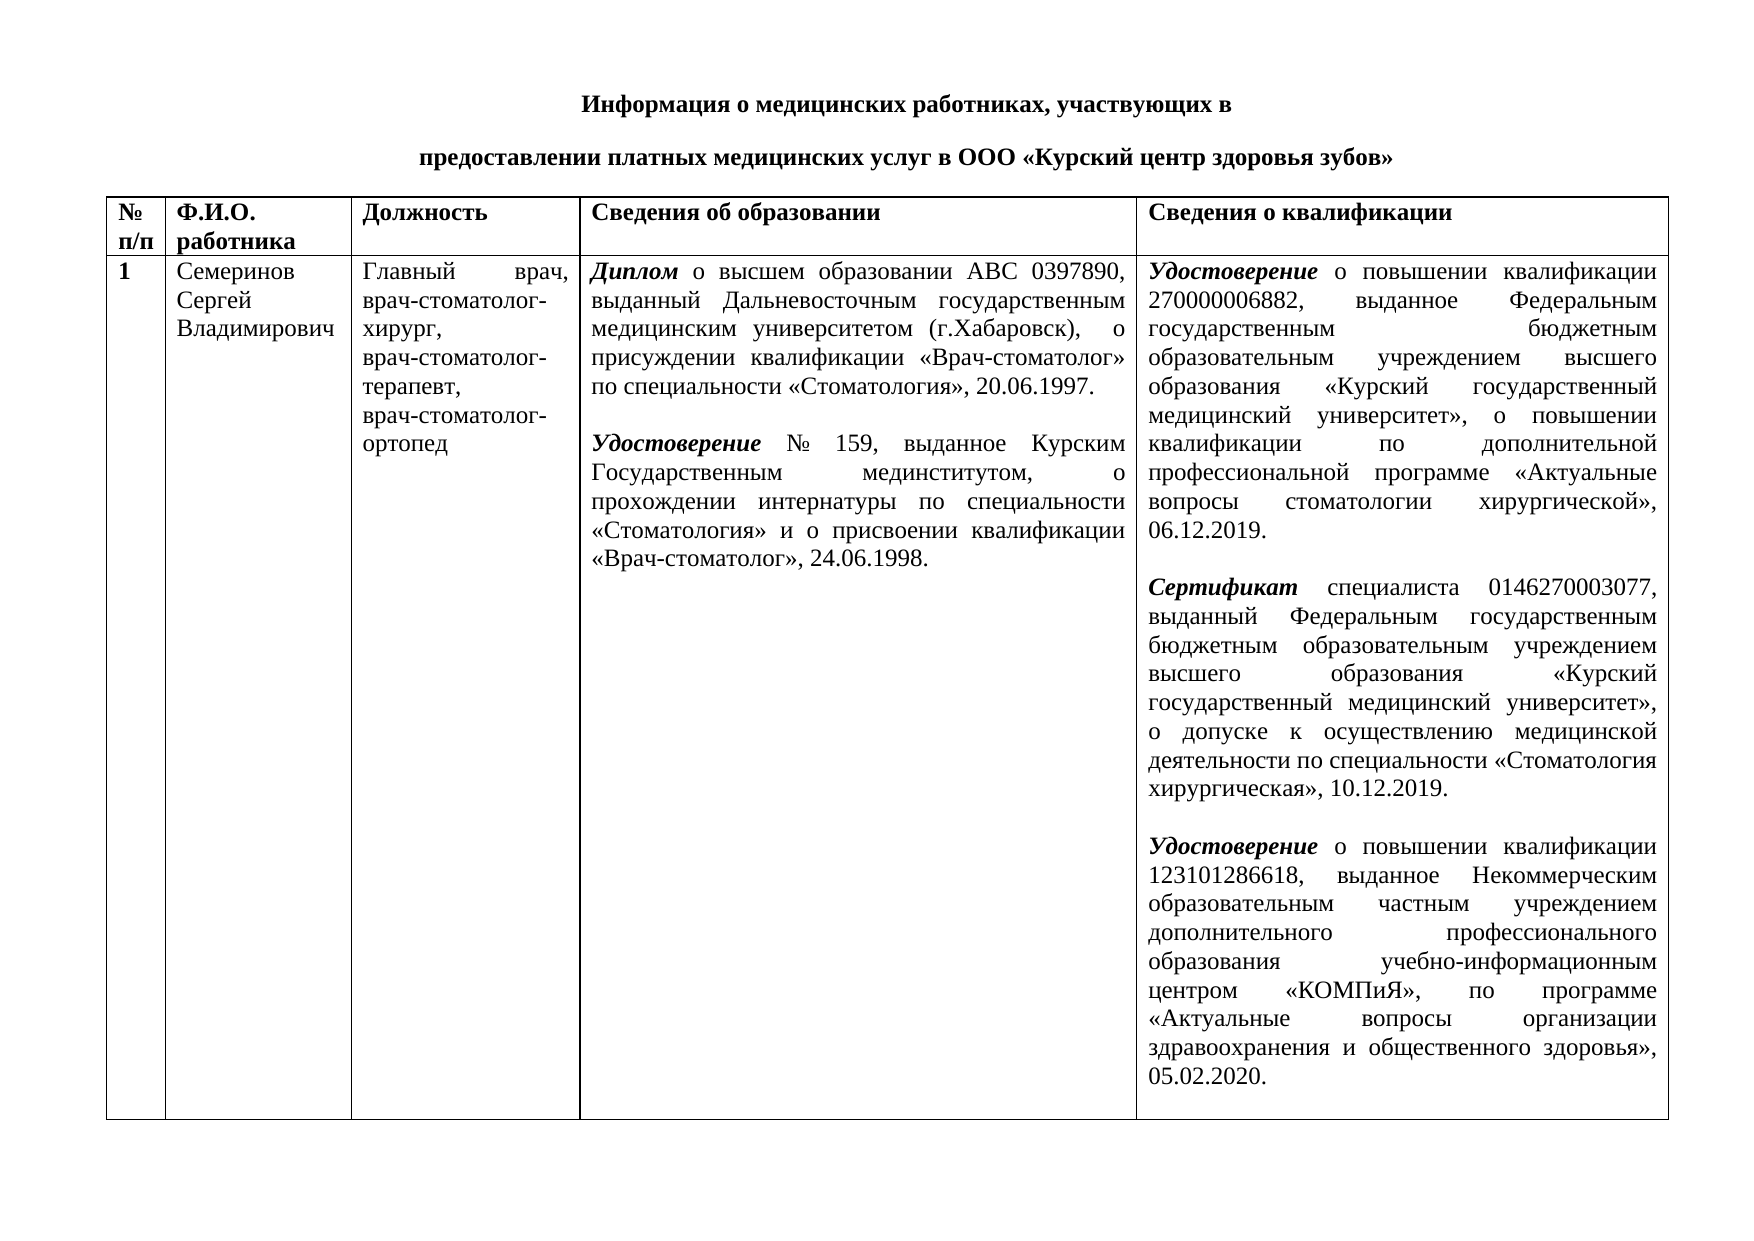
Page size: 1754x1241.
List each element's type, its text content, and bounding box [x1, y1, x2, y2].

table_cell 1 [107, 256, 165, 1118]
table_header № п/п [107, 198, 165, 255]
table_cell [166, 256, 351, 1118]
table_header Ф.И.О. работника [166, 198, 351, 255]
table_header Сведения об образовании [581, 198, 1136, 255]
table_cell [581, 256, 1136, 1118]
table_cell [352, 256, 579, 1118]
table_header Сведения о квалификации [1137, 198, 1668, 255]
text Информация о медицинских работниках, участвующих в [118, 89, 1695, 117]
text предоставлении платных медицинских услуг в ООО «Курский центр здоровья зубов» [118, 142, 1695, 171]
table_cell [1137, 256, 1668, 1118]
table_header Должность [352, 198, 579, 255]
